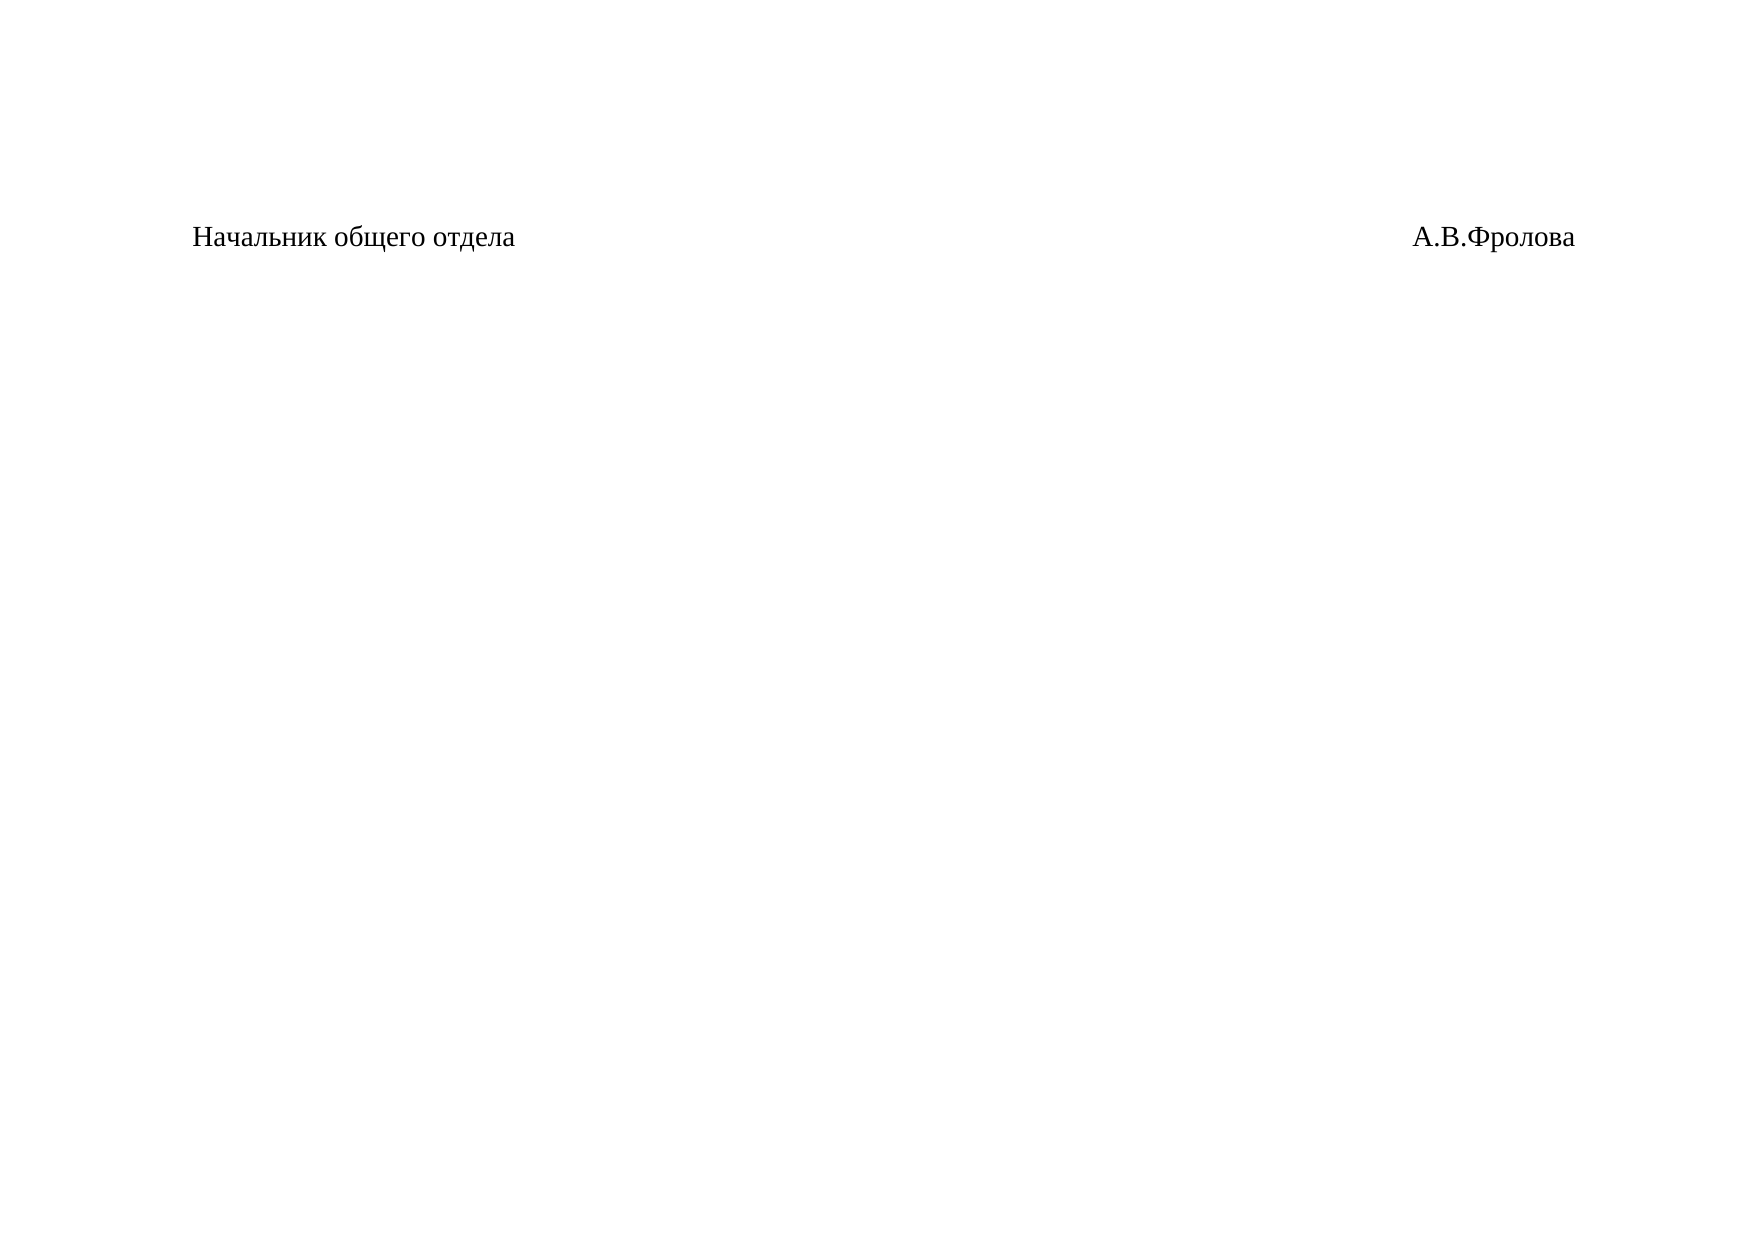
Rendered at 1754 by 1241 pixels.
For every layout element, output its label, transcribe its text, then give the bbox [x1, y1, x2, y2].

text Начальник общего отдела А.В.Фролова [118, 219, 1636, 252]
